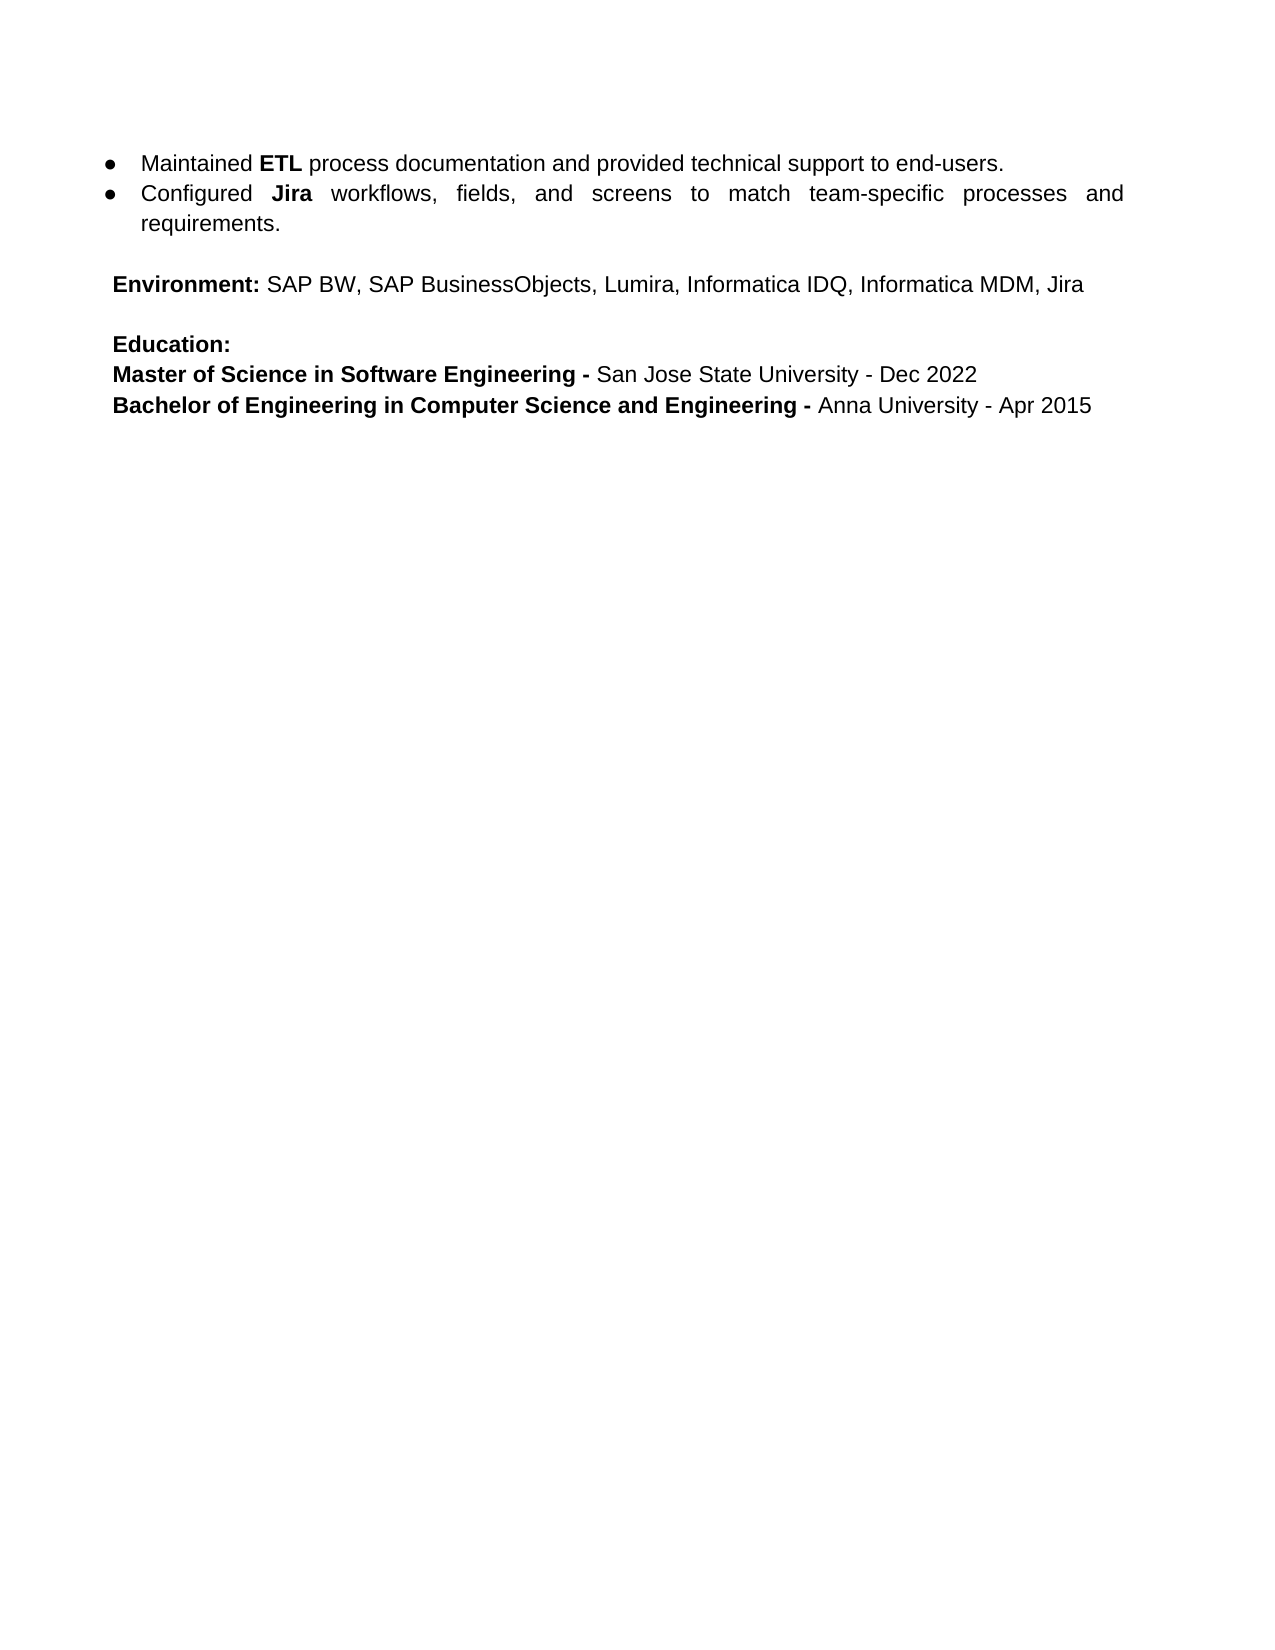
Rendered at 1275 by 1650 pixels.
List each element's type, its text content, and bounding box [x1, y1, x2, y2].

list Configured Jira workflows, fields, and screens to match team-specific processes and requirements. [103, 180, 1125, 237]
list Maintained ETL process documentation and provided technical support to end-users. [103, 150, 1125, 176]
text Environment: SAP BW, SAP BusinessObjects, Lumira, Informatica IDQ, Informatica MDM, Jira [112, 271, 1125, 297]
text Master of Science in Software Engineering - San Jose State University - Dec 2022 [112, 361, 1125, 388]
text Education: [112, 331, 1125, 358]
text Bachelor of Engineering in Computer Science and Engineering - Anna University - Apr 2015 [112, 392, 1125, 418]
